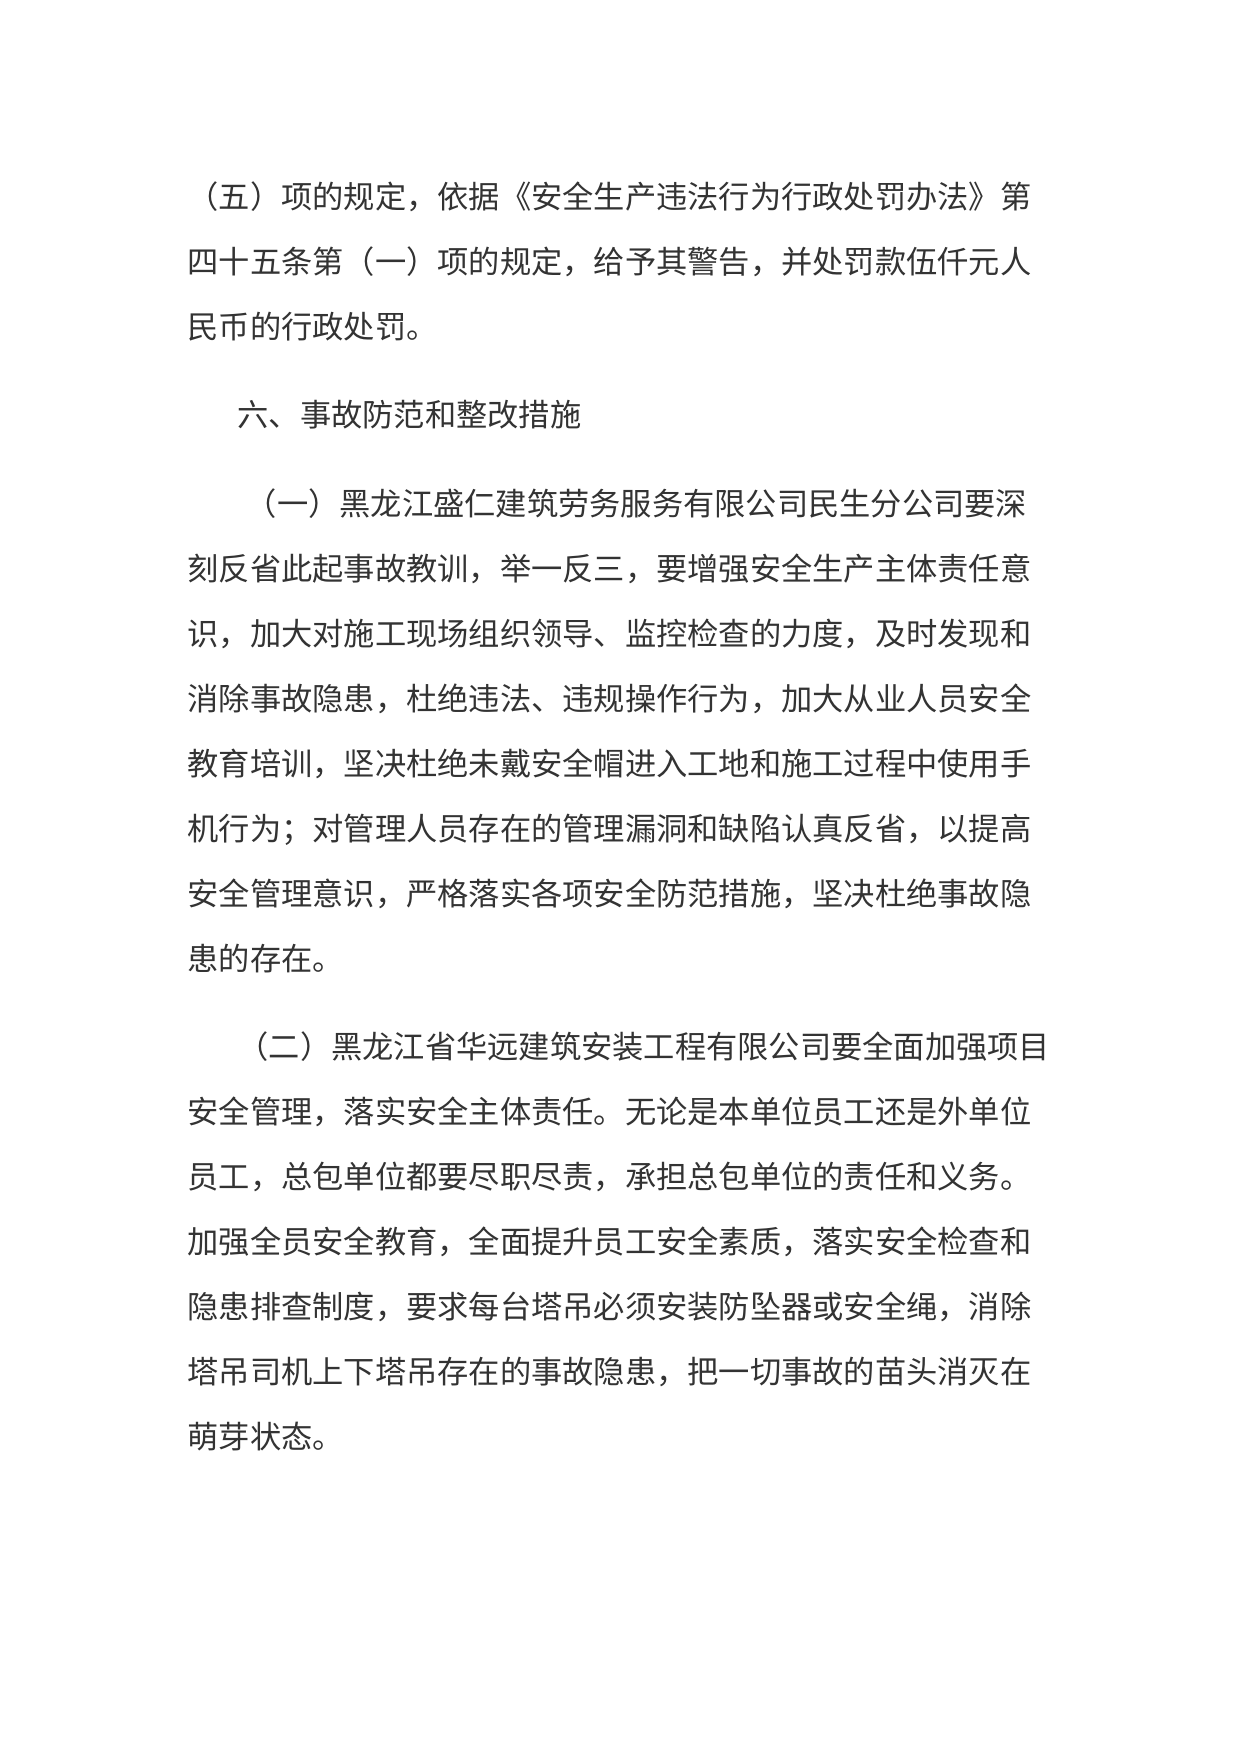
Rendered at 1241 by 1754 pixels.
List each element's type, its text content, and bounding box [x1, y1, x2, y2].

text 六、事故防范和整改措施 [187, 380, 1053, 445]
text （二）黑龙江省华远建筑安装工程有限公司要全面加强项目安全管理，落实安全主体责任。无论是本单位员工还是外单位员工，总包单位都要尽职尽责，承担总包单位的责任和义务。加强全员安全教育，全面提升员工安全素质，落实安全检查和隐患排查制度，要求每台塔吊必须安装防坠器或安全绳，消除塔吊司机上下塔吊存在的事故隐患，把一切事故的苗头消灭在萌芽状态。 [187, 1012, 1053, 1467]
text （一）黑龙江盛仁建筑劳务服务有限公司民生分公司要深刻反省此起事故教训，举一反三，要增强安全生产主体责任意识，加大对施工现场组织领导、监控检查的力度，及时发现和消除事故隐患，杜绝违法、违规操作行为，加大从业人员安全教育培训，坚决杜绝未戴安全帽进入工地和施工过程中使用手机行为；对管理人员存在的管理漏洞和缺陷认真反省，以提高安全管理意识，严格落实各项安全防范措施，坚决杜绝事故隐患的存在。 [187, 469, 1053, 989]
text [187, 162, 1053, 357]
